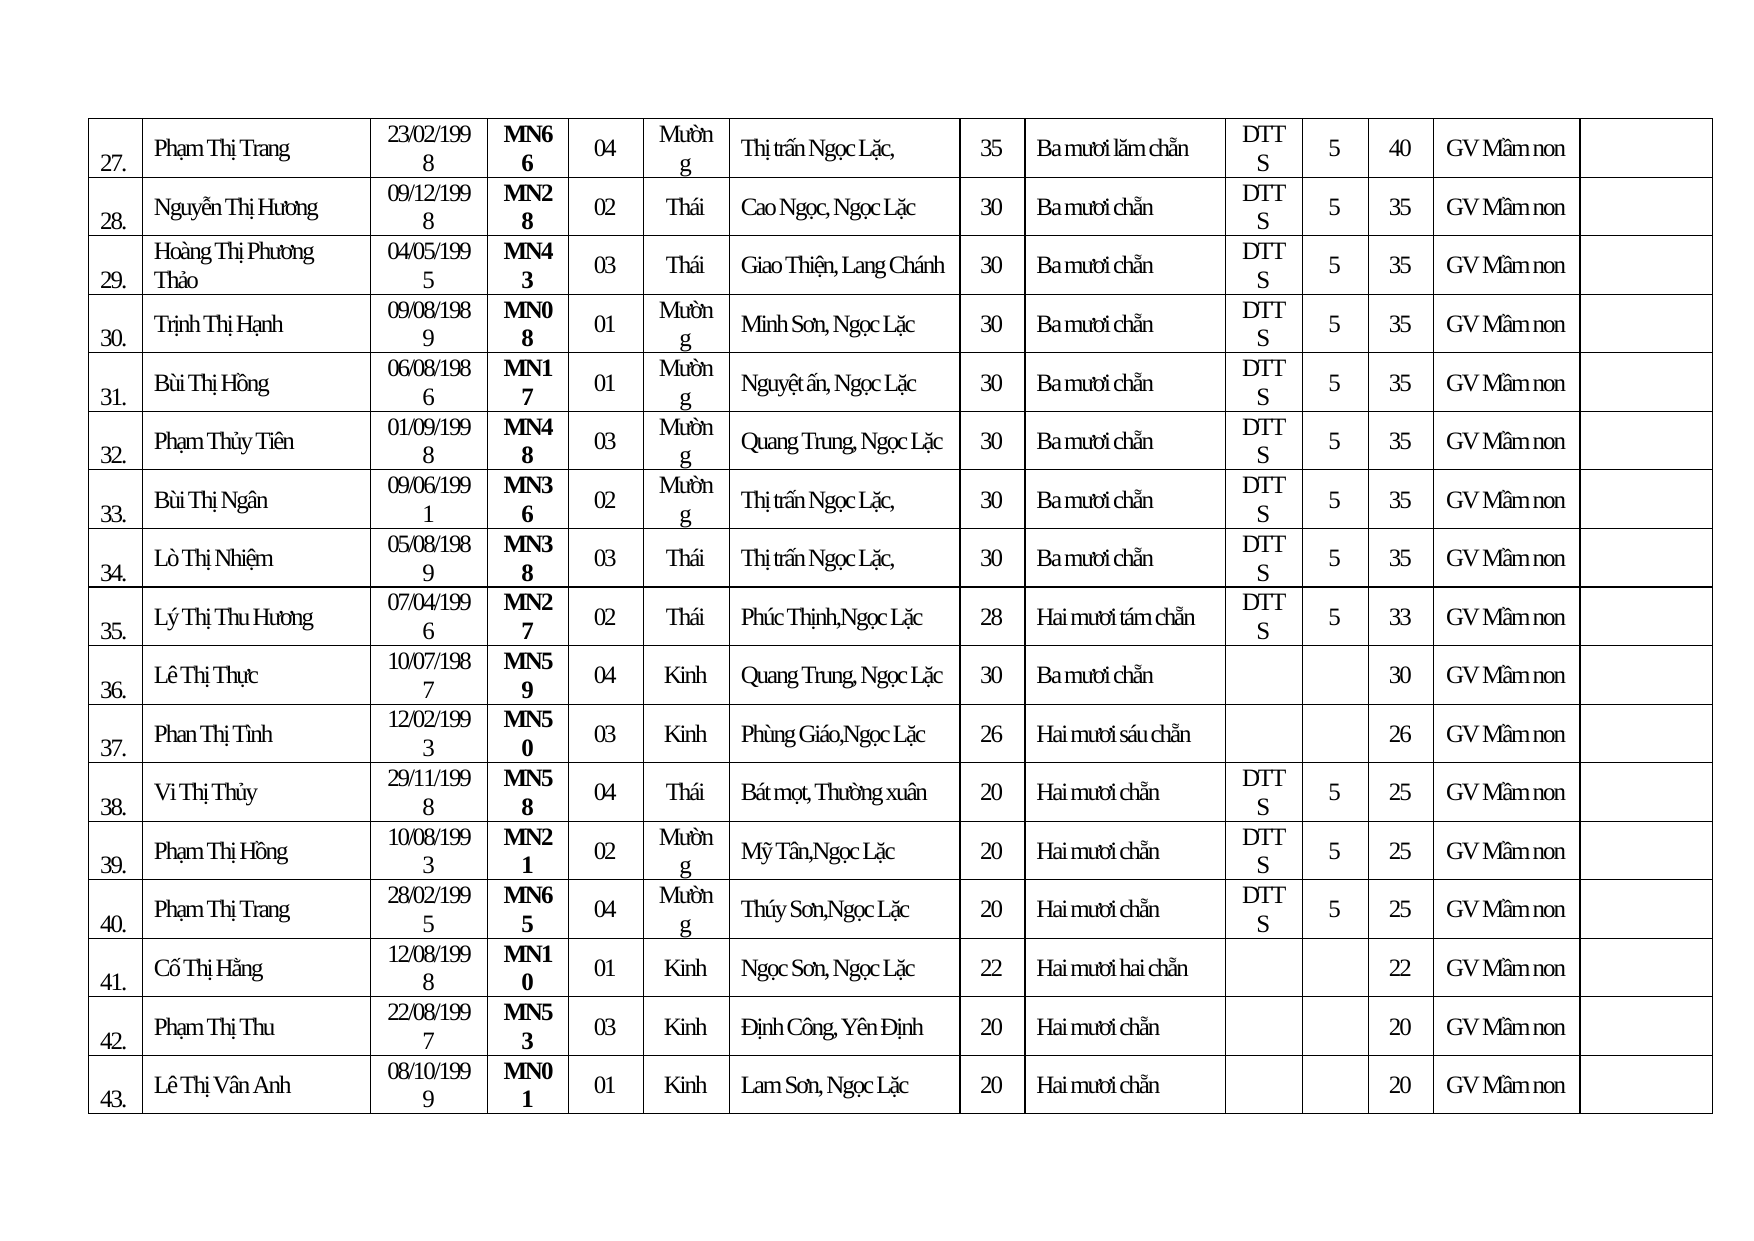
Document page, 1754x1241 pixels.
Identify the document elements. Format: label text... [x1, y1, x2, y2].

table_cell [1226, 646, 1302, 703]
table_cell 25 [1369, 763, 1433, 821]
table_cell Nguyệt ấn, Ngọc Lặc [730, 353, 959, 411]
table_cell 35 [1369, 295, 1433, 352]
table_cell [89, 705, 142, 762]
table_cell 04 [569, 880, 643, 938]
table_cell Quang Trung, Ngọc Lặc [730, 412, 959, 469]
table_cell Phạm Thủy Tiên [143, 412, 370, 469]
table_cell 12/08/1998 [371, 939, 487, 996]
table_cell DTTS [1226, 470, 1302, 528]
table_cell [1581, 880, 1712, 938]
table_cell MN38 [488, 529, 568, 586]
table_cell 5 [1303, 178, 1368, 235]
table_cell 01 [569, 353, 643, 411]
table_cell DTTS [1226, 295, 1302, 352]
table_cell 08/10/1999 [371, 1056, 487, 1113]
table_cell MN36 [488, 470, 568, 528]
table_cell 03 [569, 529, 643, 586]
table_cell 35 [1369, 412, 1433, 469]
table_cell Phúc Thịnh,Ngọc Lặc [730, 588, 959, 645]
table_cell Hai mươi chẵn [1026, 763, 1225, 821]
table_cell 09/08/1989 [371, 295, 487, 352]
table_cell [1581, 705, 1712, 762]
table_cell Phạm Thị Thu [143, 997, 370, 1055]
table_cell GV Mầm non [1434, 939, 1579, 996]
table_cell MN66 [488, 119, 568, 177]
table_cell 40 [1369, 119, 1433, 177]
table_cell 30 [961, 646, 1024, 703]
table_cell Thái [644, 529, 729, 586]
table_cell Vi Thị Thủy [143, 763, 370, 821]
table_cell Phạm Thị Trang [143, 880, 370, 938]
table_cell 29/11/1998 [371, 763, 487, 821]
table_cell GV Mầm non [1434, 646, 1579, 703]
table_cell 5 [1303, 470, 1368, 528]
table_cell Hai mươi chẵn [1026, 822, 1225, 879]
table_cell [1581, 763, 1712, 821]
table_cell MN48 [488, 412, 568, 469]
table_cell Hai mươi chẵn [1026, 997, 1225, 1055]
table_cell Ba mươi chẵn [1026, 529, 1225, 586]
table_cell 09/06/1991 [371, 470, 487, 528]
table_cell DTTS [1226, 880, 1302, 938]
table_cell Thái [644, 178, 729, 235]
table_cell [89, 646, 142, 703]
table_cell MN28 [488, 178, 568, 235]
table_cell [89, 470, 142, 528]
table_cell 35 [1369, 236, 1433, 294]
table_cell GV Mầm non [1434, 412, 1579, 469]
table_cell MN58 [488, 763, 568, 821]
table_cell GV Mầm non [1434, 529, 1579, 586]
table_cell 30 [961, 178, 1024, 235]
table_cell 20 [961, 763, 1024, 821]
table_cell Kinh [644, 939, 729, 996]
table_cell DTTS [1226, 529, 1302, 586]
table_cell Lê Thị Vân Anh [143, 1056, 370, 1113]
table_cell 35 [1369, 470, 1433, 528]
table_cell MN17 [488, 353, 568, 411]
table_cell Hai mươi hai chẵn [1026, 939, 1225, 996]
table_cell 33 [1369, 588, 1433, 645]
table_cell 02 [569, 588, 643, 645]
table_cell [89, 588, 142, 645]
table_cell Kinh [644, 1056, 729, 1113]
table_cell [1226, 997, 1302, 1055]
table_cell DTTS [1226, 822, 1302, 879]
table_cell Hai mươi sáu chẵn [1026, 705, 1225, 762]
table_cell 04/05/1995 [371, 236, 487, 294]
table_cell Trịnh Thị Hạnh [143, 295, 370, 352]
table_cell 25 [1369, 822, 1433, 879]
table_cell 09/12/1998 [371, 178, 487, 235]
table_cell Định Công, Yên Định [730, 997, 959, 1055]
table_cell [1581, 178, 1712, 235]
table_cell Thái [644, 588, 729, 645]
table_cell Mường [644, 412, 729, 469]
table_cell DTTS [1226, 236, 1302, 294]
table_cell 20 [1369, 1056, 1433, 1113]
table_cell [1581, 353, 1712, 411]
table_cell GV Mầm non [1434, 588, 1579, 645]
table_cell [89, 763, 142, 821]
table_cell 5 [1303, 353, 1368, 411]
table_cell 22 [1369, 939, 1433, 996]
table_cell 07/04/1996 [371, 588, 487, 645]
table_cell Giao Thiện, Lang Chánh [730, 236, 959, 294]
table_cell DTTS [1226, 119, 1302, 177]
table_cell Phan Thị Tình [143, 705, 370, 762]
table_cell 5 [1303, 119, 1368, 177]
table_cell Nguyễn Thị Hương [143, 178, 370, 235]
table_cell 03 [569, 705, 643, 762]
table_cell Mường [644, 119, 729, 177]
table_cell [1226, 1056, 1302, 1113]
table_cell 25 [1369, 880, 1433, 938]
table_cell GV Mầm non [1434, 353, 1579, 411]
table_cell GV Mầm non [1434, 822, 1579, 879]
table_cell Lò Thị Nhiệm [143, 529, 370, 586]
table_cell 01 [569, 1056, 643, 1113]
table_cell [1303, 705, 1368, 762]
table_cell 30 [961, 529, 1024, 586]
table_cell GV Mầm non [1434, 763, 1579, 821]
table_cell Hai mươi chẵn [1026, 1056, 1225, 1113]
table_cell MN59 [488, 646, 568, 703]
table_cell [1226, 705, 1302, 762]
table_cell [89, 1056, 142, 1113]
table_cell 5 [1303, 588, 1368, 645]
table_cell Thúy Sơn,Ngọc Lặc [730, 880, 959, 938]
table_cell 20 [961, 822, 1024, 879]
table_cell [1581, 529, 1712, 586]
table_cell Ba mươi chẵn [1026, 646, 1225, 703]
table_cell 5 [1303, 236, 1368, 294]
table_cell 30 [961, 295, 1024, 352]
table_cell [89, 178, 142, 235]
table_cell GV Mầm non [1434, 236, 1579, 294]
table_cell Minh Sơn, Ngọc Lặc [730, 295, 959, 352]
table_cell Hai mươi chẵn [1026, 880, 1225, 938]
table_cell [89, 997, 142, 1055]
table_cell [1581, 939, 1712, 996]
table_cell [1303, 1056, 1368, 1113]
table_cell 05/08/1989 [371, 529, 487, 586]
table_cell [1581, 236, 1712, 294]
table_cell Bùi Thị Hồng [143, 353, 370, 411]
table_cell Lý Thị Thu Hương [143, 588, 370, 645]
table_cell [1226, 939, 1302, 996]
table_cell Ba mươi chẵn [1026, 353, 1225, 411]
table_cell Phạm Thị Hồng [143, 822, 370, 879]
table_cell 20 [961, 1056, 1024, 1113]
table_cell MN43 [488, 236, 568, 294]
table_cell Phùng Giáo,Ngọc Lặc [730, 705, 959, 762]
table_cell [89, 353, 142, 411]
table_cell 35 [1369, 178, 1433, 235]
table_cell 01 [569, 939, 643, 996]
table_cell GV Mầm non [1434, 880, 1579, 938]
table_cell Phạm Thị Trang [143, 119, 370, 177]
table_cell 04 [569, 646, 643, 703]
table_cell GV Mầm non [1434, 705, 1579, 762]
table_cell 20 [961, 880, 1024, 938]
table_cell 5 [1303, 529, 1368, 586]
table_cell 28/02/1995 [371, 880, 487, 938]
table_cell DTTS [1226, 588, 1302, 645]
table_cell [89, 822, 142, 879]
table_cell MN10 [488, 939, 568, 996]
table_cell 35 [961, 119, 1024, 177]
table_cell Ba mươi chẵn [1026, 470, 1225, 528]
table_cell 06/08/1986 [371, 353, 487, 411]
table_cell Quang Trung, Ngọc Lặc [730, 646, 959, 703]
table_cell Ba mươi lăm chẵn [1026, 119, 1225, 177]
table_cell Hoàng Thị Phương Thảo [143, 236, 370, 294]
table_cell Mường [644, 353, 729, 411]
table_cell [1581, 997, 1712, 1055]
table_cell 22/08/1997 [371, 997, 487, 1055]
table_cell Ngọc Sơn, Ngọc Lặc [730, 939, 959, 996]
table_cell DTTS [1226, 353, 1302, 411]
table_cell Thị trấn Ngọc Lặc, [730, 470, 959, 528]
table_cell Bùi Thị Ngân [143, 470, 370, 528]
table_cell Mường [644, 880, 729, 938]
table_cell 30 [961, 470, 1024, 528]
table_cell Cố Thị Hằng [143, 939, 370, 996]
table_cell 5 [1303, 295, 1368, 352]
table_cell MN01 [488, 1056, 568, 1113]
table_cell 30 [961, 412, 1024, 469]
table_cell 03 [569, 412, 643, 469]
table_cell [1581, 470, 1712, 528]
table_cell Kinh [644, 646, 729, 703]
table_cell [89, 529, 142, 586]
table_cell GV Mầm non [1434, 1056, 1579, 1113]
table_cell 01 [569, 295, 643, 352]
table_cell Mường [644, 295, 729, 352]
table_cell 5 [1303, 822, 1368, 879]
table_cell DTTS [1226, 178, 1302, 235]
table_cell 10/08/1993 [371, 822, 487, 879]
table_cell 03 [569, 997, 643, 1055]
table_cell [89, 236, 142, 294]
table_cell 35 [1369, 529, 1433, 586]
table_cell Thái [644, 236, 729, 294]
table_cell Lê Thị Thực [143, 646, 370, 703]
table_cell 26 [961, 705, 1024, 762]
table_cell GV Mầm non [1434, 178, 1579, 235]
table_cell MN27 [488, 588, 568, 645]
table_cell Mường [644, 822, 729, 879]
table_cell 5 [1303, 412, 1368, 469]
table_cell 26 [1369, 705, 1433, 762]
table_cell [1581, 1056, 1712, 1113]
table_cell 20 [1369, 997, 1433, 1055]
table_cell [1303, 939, 1368, 996]
table_cell [1303, 997, 1368, 1055]
table_cell [1581, 646, 1712, 703]
table_cell Kinh [644, 997, 729, 1055]
table_cell Kinh [644, 705, 729, 762]
table_cell DTTS [1226, 763, 1302, 821]
table_cell GV Mầm non [1434, 997, 1579, 1055]
table_cell GV Mầm non [1434, 295, 1579, 352]
table_cell DTTS [1226, 412, 1302, 469]
table_cell Lam Sơn, Ngọc Lặc [730, 1056, 959, 1113]
table_cell 5 [1303, 880, 1368, 938]
table_cell 02 [569, 470, 643, 528]
table_cell 23/02/1998 [371, 119, 487, 177]
table_cell [1581, 295, 1712, 352]
table_cell Mỹ Tân,Ngọc Lặc [730, 822, 959, 879]
table_cell [89, 880, 142, 938]
table_cell Thị trấn Ngọc Lặc, [730, 529, 959, 586]
table_cell 01/09/1998 [371, 412, 487, 469]
table_cell 30 [961, 236, 1024, 294]
table_cell [1581, 412, 1712, 469]
table_cell 04 [569, 119, 643, 177]
table_cell [1581, 119, 1712, 177]
table_cell [89, 412, 142, 469]
table_cell Ba mươi chẵn [1026, 236, 1225, 294]
table_cell Ba mươi chẵn [1026, 178, 1225, 235]
table_cell Bát mọt, Thường xuân [730, 763, 959, 821]
table_cell Mường [644, 470, 729, 528]
table_cell 02 [569, 822, 643, 879]
table_cell MN65 [488, 880, 568, 938]
table_cell Ba mươi chẵn [1026, 295, 1225, 352]
table_cell [1303, 646, 1368, 703]
table_cell MN53 [488, 997, 568, 1055]
table_cell [1581, 822, 1712, 879]
table_cell 03 [569, 236, 643, 294]
table_cell 02 [569, 178, 643, 235]
table_cell GV Mầm non [1434, 470, 1579, 528]
table_cell Thái [644, 763, 729, 821]
table_cell 10/07/1987 [371, 646, 487, 703]
table_cell 04 [569, 763, 643, 821]
table_cell [89, 119, 142, 177]
table_cell [89, 939, 142, 996]
table_cell Cao Ngọc, Ngọc Lặc [730, 178, 959, 235]
table_cell 30 [1369, 646, 1433, 703]
table_cell 20 [961, 997, 1024, 1055]
table_cell Thị trấn Ngọc Lặc, [730, 119, 959, 177]
table_cell 30 [961, 353, 1024, 411]
table_cell 22 [961, 939, 1024, 996]
table_cell 28 [961, 588, 1024, 645]
table_cell Ba mươi chẵn [1026, 412, 1225, 469]
table_cell GV Mầm non [1434, 119, 1579, 177]
table_cell 35 [1369, 353, 1433, 411]
table_cell MN08 [488, 295, 568, 352]
table_cell MN21 [488, 822, 568, 879]
table_cell Hai mươi tám chẵn [1026, 588, 1225, 645]
table_cell [89, 295, 142, 352]
table_cell [1581, 588, 1712, 645]
table_cell 5 [1303, 763, 1368, 821]
table_cell 12/02/1993 [371, 705, 487, 762]
table_cell MN50 [488, 705, 568, 762]
